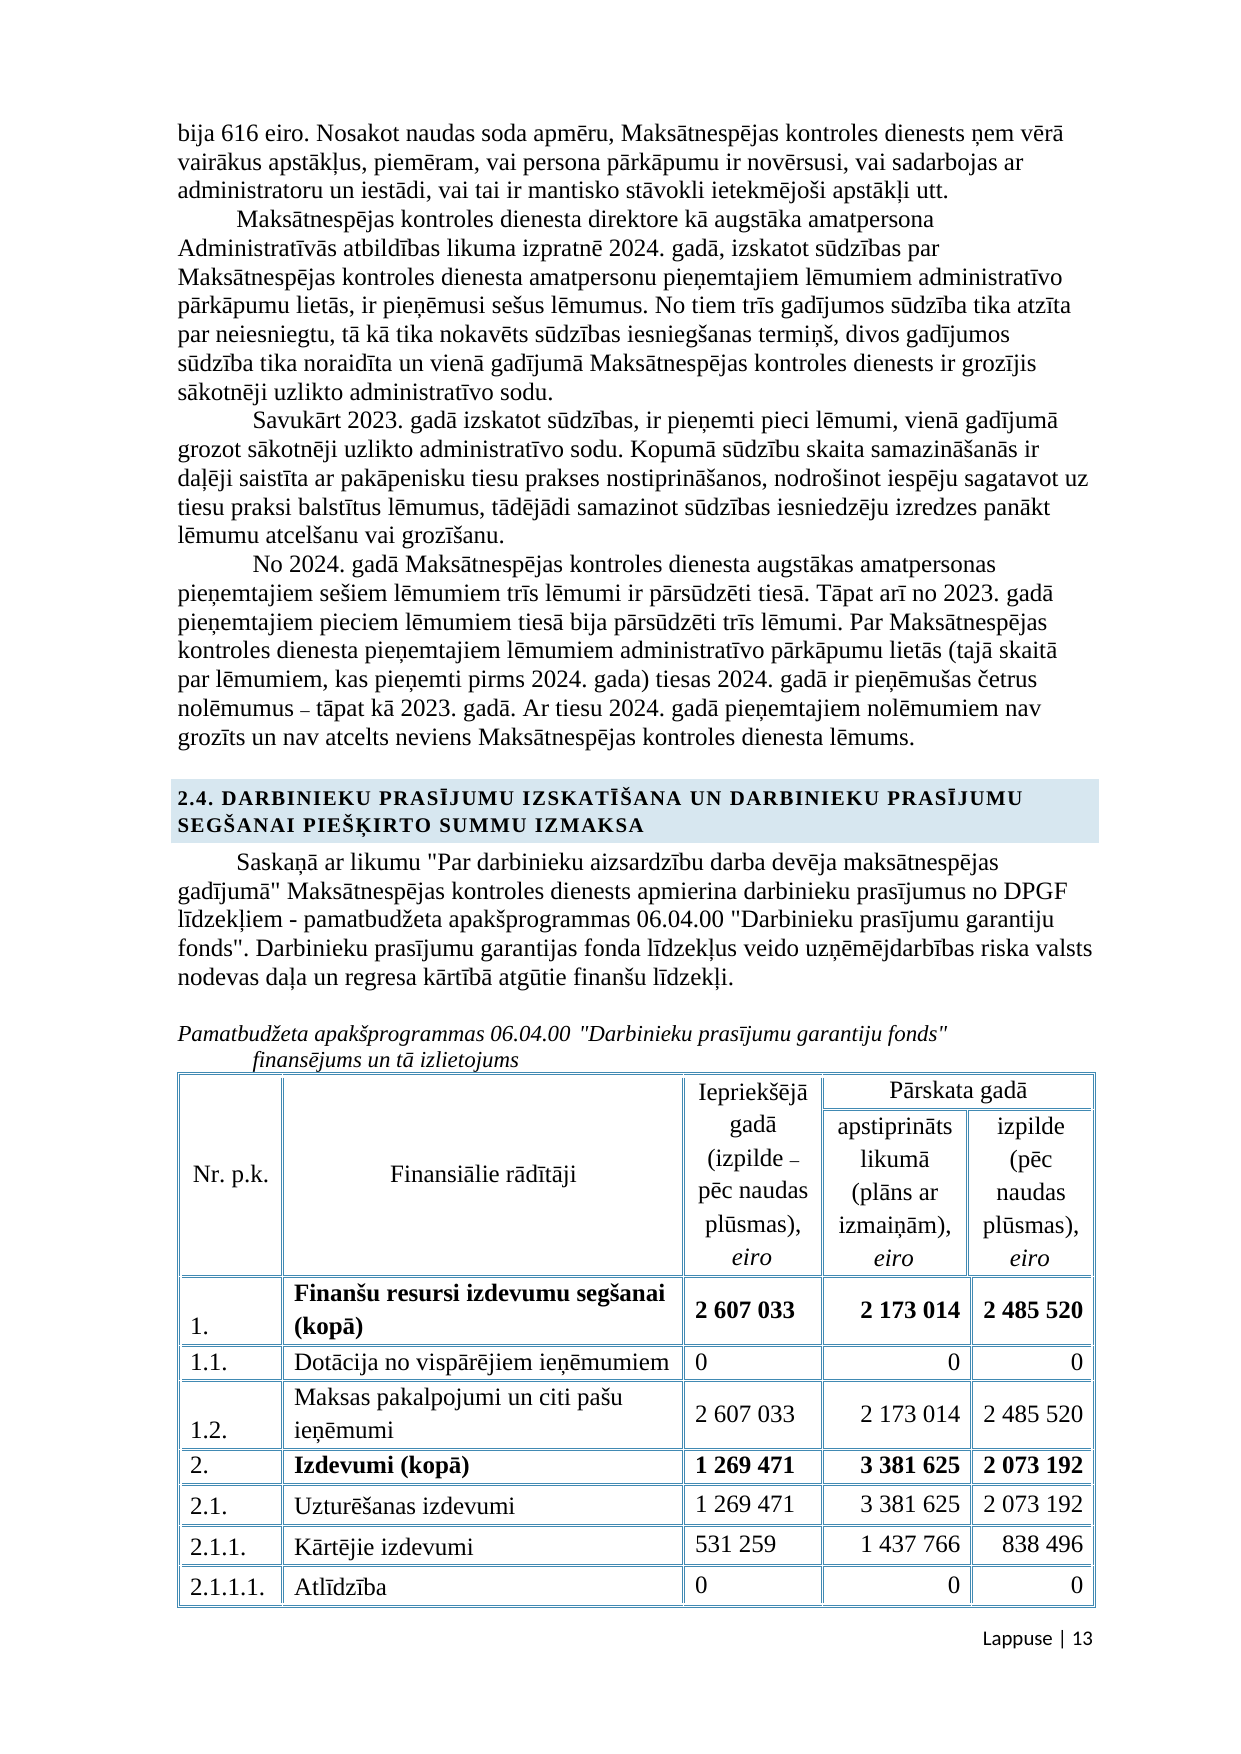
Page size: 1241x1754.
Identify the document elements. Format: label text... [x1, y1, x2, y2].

table_cell 2 607 033 [685, 1382, 821, 1447]
table_cell Uzturēšanas izdevumi [284, 1486, 682, 1523]
table_header Nr. p.k. [179, 1073, 283, 1275]
table_cell Kārtējie izdevumi [284, 1527, 682, 1564]
table_cell 2 607 033 [685, 1278, 821, 1344]
table_header Iepriekšējā gadā (izpilde – pēc naudas plūsmas), eiro [684, 1075, 822, 1275]
table_cell 3 381 625 [824, 1451, 970, 1483]
table_cell 2 485 520 [971, 1275, 1094, 1344]
table_cell 2 485 520 [971, 1379, 1094, 1447]
text Saskaņā ar likumu "Par darbinieku aizsardzību darba devēja maksātnespējas gadījumā" Maksātnespējas kontroles dienests apmierina darbinieku prasījumus no DPGF līdzekļiem - pamatbudžeta apakšprogrammas 06.04.00 "Darbinieku prasījumu garantiju fonds". Darbinieku prasījumu garantijas fonda līdzekļus veido uzņēmējdarbības riska valsts nodevas daļa un regresa kārtībā atgūtie finanšu līdzekļi. [177, 847, 1093, 991]
subtitle 2.4. Darbinieku prasījumu izskatīšana un darbinieku prasījumu segšanai piešķirto summu izmaksa [177, 786, 1093, 837]
table_cell 2.1.1. [180, 1524, 281, 1564]
table_cell 3 381 625 [824, 1486, 970, 1523]
text Pamatbudžeta apakšprogrammas 06.04.00 "Darbinieku prasījumu garantiju fonds" [177, 1019, 1093, 1046]
table_cell 2 073 192 [973, 1448, 1093, 1483]
table_cell 1.2. [179, 1379, 283, 1447]
text No 2024. gadā Maksātnespējas kontroles dienesta augstākas amatpersonas pieņemtajiem sešiem lēmumiem trīs lēmumi ir pārsūdzēti tiesā. Tāpat arī no 2023. gadā pieņemtajiem pieciem lēmumiem tiesā bija pārsūdzēti trīs lēmumi. Par Maksātnespējas kontroles dienesta pieņemtajiem lēmumiem administratīvo pārkāpumu lietās (tajā skaitā par lēmumiem, kas pieņemti pirms 2024. gada) tiesas 2024. gadā ir pieņēmušas četrus nolēmumus – tāpat kā 2023. gadā. Ar tiesu 2024. gadā pieņemtajiem nolēmumiem nav grozīts un nav atcelts neviens Maksātnespējas kontroles dienesta lēmums. [177, 549, 1093, 751]
table_cell apstiprināts likumā (plāns ar izmaiņām), eiro [824, 1111, 966, 1275]
table_cell 0 [822, 1567, 971, 1605]
table_cell Finanšu resursi izdevumu segšanai (kopā) [284, 1278, 682, 1344]
table_cell Atlīdzība [283, 1564, 684, 1605]
table_cell Dotācija no vispārējiem ieņēmumiem [284, 1347, 682, 1379]
table_cell 1 269 471 [685, 1486, 821, 1523]
table_header Finansiālie rādītāji [283, 1073, 684, 1275]
table_cell 0 [685, 1347, 821, 1379]
table_cell Izdevumi (kopā) [284, 1451, 682, 1483]
table_cell 531 259 [685, 1527, 821, 1564]
text Savukārt 2023. gadā izskatot sūdzības, ir pieņemti pieci lēmumi, vienā gadījumā grozot sākotnēji uzlikto administratīvo sodu. Kopumā sūdzību skaita samazināšanās ir daļēji saistīta ar pakāpenisku tiesu prakses nostiprināšanos, nodrošinot iespēju sagatavot uz tiesu praksi balstītus lēmumus, tādējādi samazinot sūdzības iesniedzēju izredzes panākt lēmumu atcelšanu vai grozīšanu. [177, 406, 1093, 549]
table_cell izpilde (pēc naudas plūsmas), eiro [969, 1108, 1093, 1275]
table_cell 0 [973, 1344, 1093, 1379]
table_cell Maksas pakalpojumi un citi pašu ieņēmumi [284, 1382, 682, 1447]
table_cell 1. [179, 1275, 283, 1344]
list finansējums un tā izlietojums [177, 1046, 1093, 1072]
table_cell 2.1. [179, 1483, 283, 1523]
table_cell 2. [180, 1448, 281, 1483]
text Maksātnespējas kontroles dienesta direktore kā augstāka amatpersona Administratīvās atbildības likuma izpratnē 2024. gadā, izskatot sūdzības par Maksātnespējas kontroles dienesta amatpersonu pieņemtajiem lēmumiem administratīvo pārkāpumu lietās, ir pieņēmusi sešus lēmumus. No tiem trīs gadījumos sūdzība tika atzīta par neiesniegtu, tā kā tika nokavēts sūdzības iesniegšanas termiņš, divos gadījumos sūdzība tika noraidīta un vienā gadījumā Maksātnespējas kontroles dienests ir grozījis sākotnēji uzlikto administratīvo sodu. [177, 204, 1093, 406]
table_cell 0 [684, 1567, 822, 1605]
table_cell 2 173 014 [824, 1382, 970, 1447]
table_cell 1.1. [180, 1344, 281, 1379]
table_cell 1 437 766 [824, 1527, 970, 1564]
table_cell 838 496 [973, 1524, 1093, 1564]
table_header Pārskata gadā [822, 1075, 1093, 1108]
table_cell 1 269 471 [685, 1451, 821, 1483]
table_cell 2 073 192 [971, 1483, 1094, 1523]
table_cell 0 [971, 1564, 1094, 1605]
table_cell 2 173 014 [824, 1278, 970, 1344]
table_cell 2.1.1.1. [179, 1564, 283, 1605]
table_cell 0 [824, 1347, 970, 1379]
